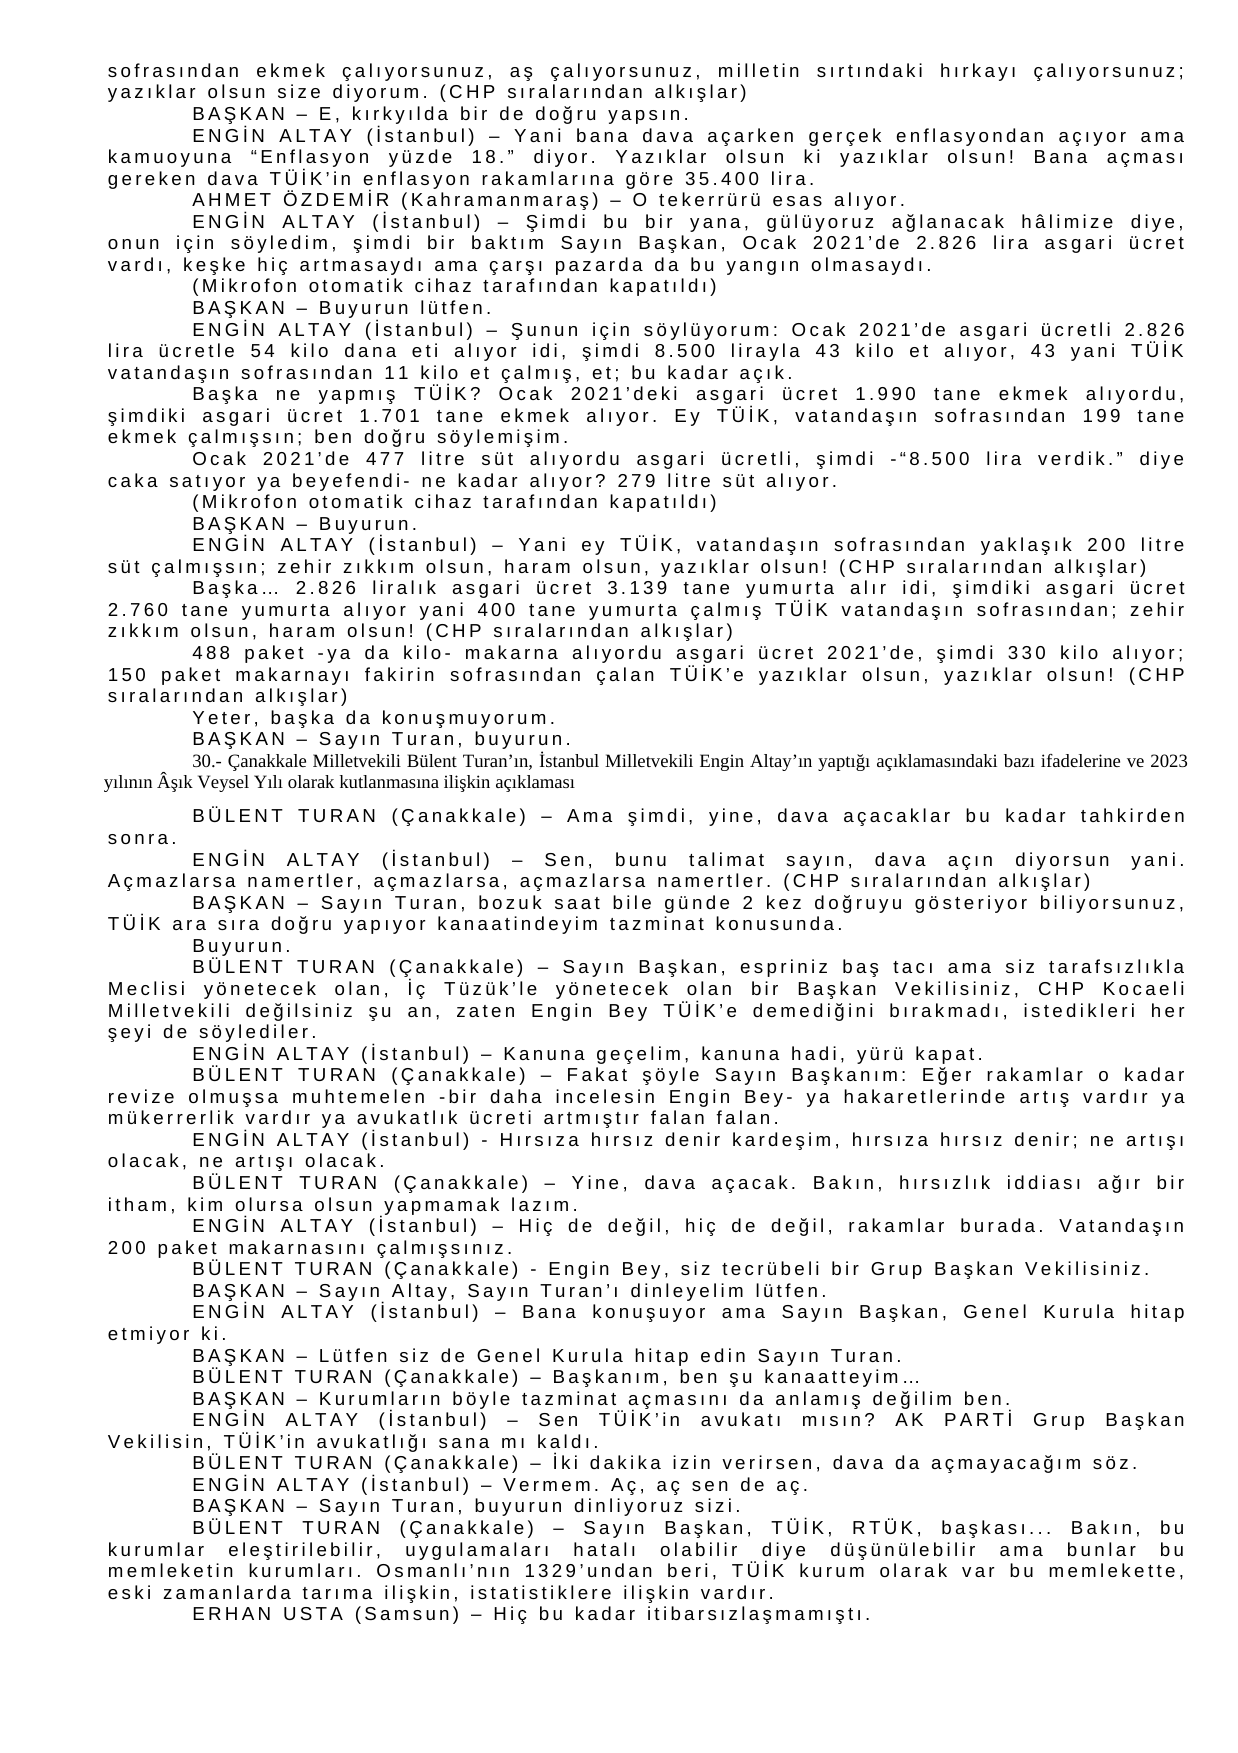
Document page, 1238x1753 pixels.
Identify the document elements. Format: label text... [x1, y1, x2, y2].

text BAŞKAN – Buyurun lütfen. [108, 297, 1186, 318]
text ENGİN ALTAY (İstanbul) – Yani ey TÜİK, vatandaşın sofrasından yaklaşık süt çalmışsın; zehir zıkkım olsun, haram olsun, yazıklar olsun! (CHP sıralarından alkışlar) [108, 534, 1186, 577]
text ENGİN ALTAY (İstanbul) – Şimdi bu bir yana, gülüyoruz ağlanacak hâlimize diye, onun için söyledim, şimdi bir baktım Sayın Başkan, Ocak 2021’de 2.826 lira asgari ücret vardı, keşke hiç artmasaydı ama çarşı pazarda da bu yangın olmasaydı. [108, 211, 1186, 275]
text Yeter, başka da konuşmuyorum. [108, 707, 1186, 728]
text BÜLENT TURAN (Çanakkale) – Ama şimdi, yine, dava açacaklar bu kadar tahkirden sonra. [108, 805, 1186, 848]
text (Mikrofon otomatik cihaz tarafından kapatıldı) [108, 491, 1186, 512]
text Ocak 2021’de süt alıyordu asgari ücretli, şimdi -“8.500 lira verdik.” diye caka satıyor ya beyefendi- ne kadar alıyor? süt alıyor. [108, 448, 1186, 491]
text ENGİN ALTAY (İstanbul) - Hırsıza hırsız denir kardeşim, hırsıza hırsız denir; ne artışı olacak, ne artışı olacak. [108, 1129, 1186, 1172]
text 30.- Çanakkale Milletvekili Bülent Turan’ın, İstanbul Milletvekili Engin Altay’ın yaptığı açıklamasındaki bazı ifadelerine ve 2023 yılının Âşık Veysel Yılı olarak kutlanmasına ilişkin açıklaması [103, 750, 1190, 793]
text BÜLENT TURAN (Çanakkale) - Engin Bey, siz tecrübeli bir Grup Başkan Vekilisiniz. [108, 1258, 1186, 1280]
text BÜLENT TURAN (Çanakkale) – İki dakika izin verirsen, dava da açmayacağım söz. [108, 1452, 1186, 1474]
text BAŞKAN – Sayın Turan, buyurun dinliyoruz sizi. [108, 1495, 1186, 1517]
text ENGİN ALTAY (İstanbul) – Sen TÜİK’in avukatı mısın? AK PARTİ Grup Başkan Vekilisin, TÜİK’in avukatlığı sana mı kaldı. [108, 1409, 1186, 1452]
text BÜLENT TURAN (Çanakkale) – Fakat şöyle Sayın Başkanım: Eğer rakamlar o kadar revize olmuşsa muhtemelen -bir daha incelesin Engin Bey- ya hakaretlerinde artış vardır ya mükerrerlik vardır ya avukatlık ücreti artmıştır falan falan. [108, 1064, 1186, 1129]
text Başka… 2.826 liralık asgari ücret 3.139 tane yumurta alır idi, şimdiki asgari ücret 2.760 tane yumurta alıyor yani 400 tane yumurta çalmış TÜİK vatandaşın sofrasından; zehir zıkkım olsun, haram olsun! (CHP sıralarından alkışlar) [108, 577, 1186, 642]
text BAŞKAN – Kurumların böyle tazminat açmasını da anlamış değilim ben. [108, 1387, 1186, 1409]
text ENGİN ALTAY (İstanbul) – Vermem. Aç, aç sen de aç. [108, 1474, 1186, 1495]
text BÜLENT TURAN (Çanakkale) – Yine, dava açacak. Bakın, hırsızlık iddiası ağır bir itham, kim olursa olsun yapmamak lazım. [108, 1172, 1186, 1215]
text ENGİN ALTAY (İstanbul) – Sen, bunu talimat sayın, dava açın diyorsun yani. Açmazlarsa namertler, açmazlarsa, açmazlarsa namertler. (CHP sıralarından alkışlar) [108, 848, 1186, 892]
text BAŞKAN – Sayın Altay, Sayın Turan’ı dinleyelim lütfen. [108, 1280, 1186, 1301]
text BÜLENT TURAN (Çanakkale) – Başkanım, ben şu kanaatteyim… [108, 1366, 1186, 1387]
text (Mikrofon otomatik cihaz tarafından kapatıldı) [108, 275, 1186, 297]
text AHMET ÖZDEMİR (Kahramanmaraş) – O tekerrürü esas alıyor. [108, 189, 1186, 211]
text BAŞKAN – Sayın Turan, bozuk saat bile günde 2 kez doğruyu gösteriyor biliyorsunuz, TÜİK ara sıra doğru yapıyor kanaatindeyim tazminat konusunda. [108, 892, 1186, 935]
text ENGİN ALTAY (İstanbul) – Hiç de değil, hiç de değil, rakamlar burada. Vatandaşın 200 paket makarnasını çalmışsınız. [108, 1215, 1186, 1258]
text Buyurun. [108, 935, 1186, 956]
text ENGİN ALTAY (İstanbul) – Yani bana dava açarken gerçek enflasyondan açıyor ama kamuoyuna “Enflasyon yüzde diyor. Yazıklar olsun ki yazıklar olsun! Bana açması gereken dava TÜİK’in enflasyon rakamlarına göre 35.400 lira. [108, 124, 1186, 189]
text BAŞKAN – Sayın Turan, buyurun. [108, 728, 1186, 750]
text ENGİN ALTAY (İstanbul) – Kanuna geçelim, kanuna hadi, yürü kapat. [108, 1042, 1186, 1064]
text BAŞKAN – Lütfen siz de Genel Kurula hitap edin Sayın Turan. [108, 1344, 1186, 1366]
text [108, 60, 1186, 103]
text ERHAN USTA (Samsun) – Hiç bu kadar itibarsızlaşmamıştı. [108, 1603, 1186, 1625]
text Başka ne yapmış TÜİK? Ocak 2021’deki asgari ücret 1.990 tane ekmek alıyordu, şimdiki asgari ücret 1.701 tane ekmek alıyor. Ey TÜİK, vatandaşın sofrasından 199 tane ekmek çalmışsın; ben doğru söylemişim. [108, 383, 1186, 448]
text ENGİN ALTAY (İstanbul) – Bana konuşuyor ama Sayın Başkan, Genel Kurula hitap etmiyor ki. [108, 1301, 1186, 1344]
text BAŞKAN – Buyurun. [108, 512, 1186, 534]
text 488 paket -ya da kilo- makarna alıyordu asgari ücret 2021’de, şimdi 330 kilo alıyor; 150 paket makarnayı fakirin sofrasından çalan TÜİK’e yazıklar olsun, yazıklar olsun! (CHP sıralarından alkışlar) [108, 642, 1186, 707]
text ENGİN ALTAY (İstanbul) – Şunun için söylüyorum: Ocak 2021’de asgari ücretli 2.826 lira ücretle 54 kilo dana eti alıyor idi, şimdi 8.500 lirayla 43 kilo et alıyor, 43 yani TÜİK vatandaşın sofrasından 11 kilo et çalmış, et; bu kadar açık. [108, 318, 1186, 383]
text BÜLENT TURAN (Çanakkale) – Sayın Başkan, TÜİK, RTÜK, başkası... Bakın, bu kurumlar eleştirilebilir, uygulamaları hatalı olabilir diye düşünülebilir ama bunlar bu memleketin kurumları. Osmanlı’nın 1329’undan beri, TÜİK kurum olarak var bu memlekette, eski zamanlarda tarıma ilişkin, istatistiklere ilişkin vardır. [108, 1517, 1186, 1603]
text BAŞKAN – E, kırkyılda bir de doğru yapsın. [108, 103, 1186, 124]
text BÜLENT TURAN (Çanakkale) – Sayın Başkan, espriniz baş tacı ama siz tarafsızlıkla Meclisi yönetecek olan, İç Tüzük’le yönetecek olan bir Başkan Vekilisiniz, CHP Kocaeli Milletvekili değilsiniz şu an, zaten Engin Bey TÜİK’e demediğini bırakmadı, istedikleri her şeyi de söylediler. [108, 956, 1186, 1042]
